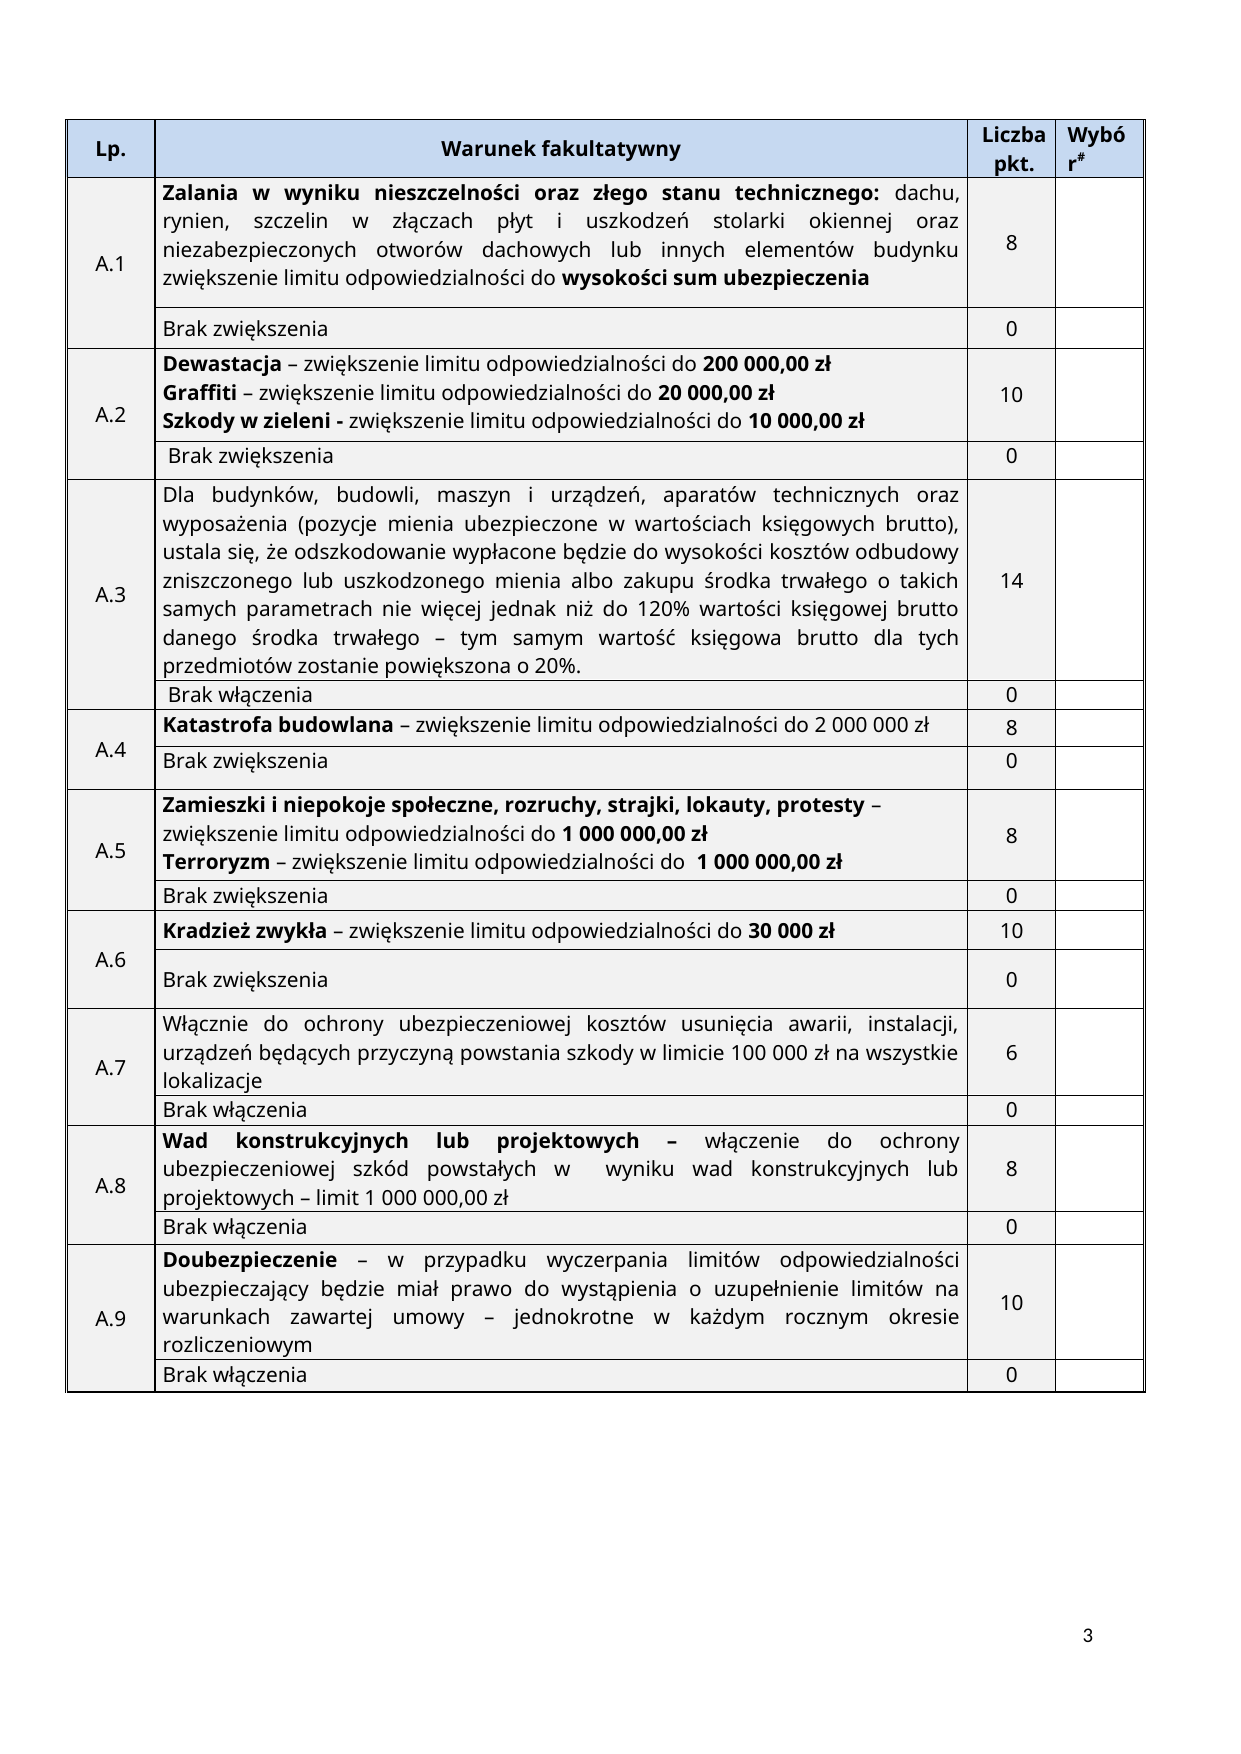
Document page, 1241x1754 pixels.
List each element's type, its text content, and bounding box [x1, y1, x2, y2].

table_cell Dewastacja – zwiększenie limitu odpowiedzialności do 200 000,00 zł Graffiti – zwiększenie limitu odpowiedzialności do 20 000,00 zł Szkody w zieleni - zwiększenie limitu odpowiedzialności do 10 000,00 zł [156, 349, 967, 441]
table_cell 8 [968, 710, 1055, 746]
table_cell [1056, 790, 1143, 880]
table_cell 0 [968, 881, 1055, 910]
table_cell A.3 [68, 480, 154, 709]
table_cell [1056, 710, 1143, 746]
table_cell Lp. [68, 120, 154, 177]
table_cell A.9 [68, 1245, 154, 1391]
table_cell 10 [968, 349, 1055, 441]
table_cell A.5 [68, 790, 154, 910]
table_cell Dla budynków, budowli, maszyn i urządzeń, aparatów technicznych oraz wyposażenia (pozycje mienia ubezpieczone w wartościach księgowych brutto), ustala się, że odszkodowanie wypłacone będzie do wysokości kosztów odbudowy zniszczonego lub uszkodzonego mienia albo zakupu środka trwałego o takich samych parametrach nie więcej jednak niż do 120% wartości księgowej brutto danego środka trwałego – tym samym wartość księgowa brutto dla tych przedmiotów zostanie powiększona o 20%. [156, 480, 967, 679]
table_cell [1056, 442, 1143, 479]
table_cell Zalania w wyniku nieszczelności oraz złego stanu technicznego: dachu, rynien, szczelin w złączach płyt i uszkodzeń stolarki okiennej oraz niezabezpieczonych otworów dachowych lub innych elementów budynku zwiększenie limitu odpowiedzialności do wysokości sum ubezpieczenia [156, 178, 967, 307]
table_cell Warunek fakultatywny [156, 120, 967, 177]
table_cell [1056, 1245, 1143, 1359]
table_cell 8 [968, 1126, 1055, 1211]
table_cell 10 [968, 1245, 1055, 1359]
table_cell [1056, 950, 1143, 1008]
table_cell Katastrofa budowlana – zwiększenie limitu odpowiedzialności do 2 000 000 zł [156, 710, 967, 746]
table_cell Brak włączenia [156, 681, 967, 709]
table_cell Brak zwiększenia [156, 881, 967, 910]
table_cell [1056, 881, 1143, 910]
table_cell Wybór# [1056, 120, 1143, 177]
table_cell A.1 [68, 178, 154, 348]
table_cell Brak zwiększenia [156, 308, 967, 348]
table_cell [1056, 1212, 1143, 1244]
table_cell 8 [968, 790, 1055, 880]
table_cell [1056, 178, 1143, 307]
table_cell 8 [968, 178, 1055, 307]
table_cell 0 [968, 1360, 1055, 1391]
table_cell [1056, 1360, 1143, 1391]
table_cell Włącznie do ochrony ubezpieczeniowej kosztów usunięcia awarii, instalacji, urządzeń będących przyczyną powstania szkody w limicie 100 000 zł na wszystkie lokalizacje [156, 1009, 967, 1094]
table_cell 0 [968, 1212, 1055, 1244]
table_cell A.8 [68, 1126, 154, 1244]
table_cell Brak zwiększenia [156, 747, 967, 789]
table_cell A.6 [68, 911, 154, 1008]
table_cell Zamieszki i niepokoje społeczne, rozruchy, strajki, lokauty, protesty – zwiększenie limitu odpowiedzialności do 1 000 000,00 zł Terroryzm – zwiększenie limitu odpowiedzialności do 1 000 000,00 zł [156, 790, 967, 880]
table_cell [1056, 911, 1143, 949]
table_cell [1056, 1096, 1143, 1125]
table_cell 10 [968, 911, 1055, 949]
table_cell [1056, 349, 1143, 441]
table_cell 0 [968, 747, 1055, 789]
table_cell [1056, 308, 1143, 348]
table_cell Liczba pkt. [968, 120, 1055, 177]
table_cell [1056, 681, 1143, 709]
table_cell Doubezpieczenie – w przypadku wyczerpania limitów odpowiedzialności ubezpieczający będzie miał prawo do wystąpienia o uzupełnienie limitów na warunkach zawartej umowy – jednokrotne w każdym rocznym okresie rozliczeniowym [156, 1245, 967, 1359]
table_cell A.2 [68, 349, 154, 479]
table_cell 0 [968, 950, 1055, 1008]
table_cell Brak włączenia [156, 1360, 967, 1391]
table_cell 6 [968, 1009, 1055, 1094]
table_cell Brak zwiększenia [156, 442, 967, 479]
table_cell Brak włączenia [156, 1096, 967, 1125]
table_cell [1056, 1126, 1143, 1211]
table_cell Kradzież zwykła – zwiększenie limitu odpowiedzialności do 30 000 zł [156, 911, 967, 949]
table_cell 0 [968, 1096, 1055, 1125]
table_cell Brak zwiększenia [156, 950, 967, 1008]
table_cell 0 [968, 442, 1055, 479]
table_cell Wad konstrukcyjnych lub projektowych – włączenie do ochrony ubezpieczeniowej szkód powstałych w wyniku wad konstrukcyjnych lub projektowych – limit 1 000 000,00 zł [156, 1126, 967, 1211]
table_cell 0 [968, 308, 1055, 348]
table_cell A.4 [68, 710, 154, 789]
table_cell 14 [968, 480, 1055, 679]
table_cell [1056, 747, 1143, 789]
table_cell 0 [968, 681, 1055, 709]
table_cell [1056, 1009, 1143, 1094]
table_cell [1056, 480, 1143, 679]
table_cell Brak włączenia [156, 1212, 967, 1244]
table_cell A.7 [68, 1009, 154, 1125]
